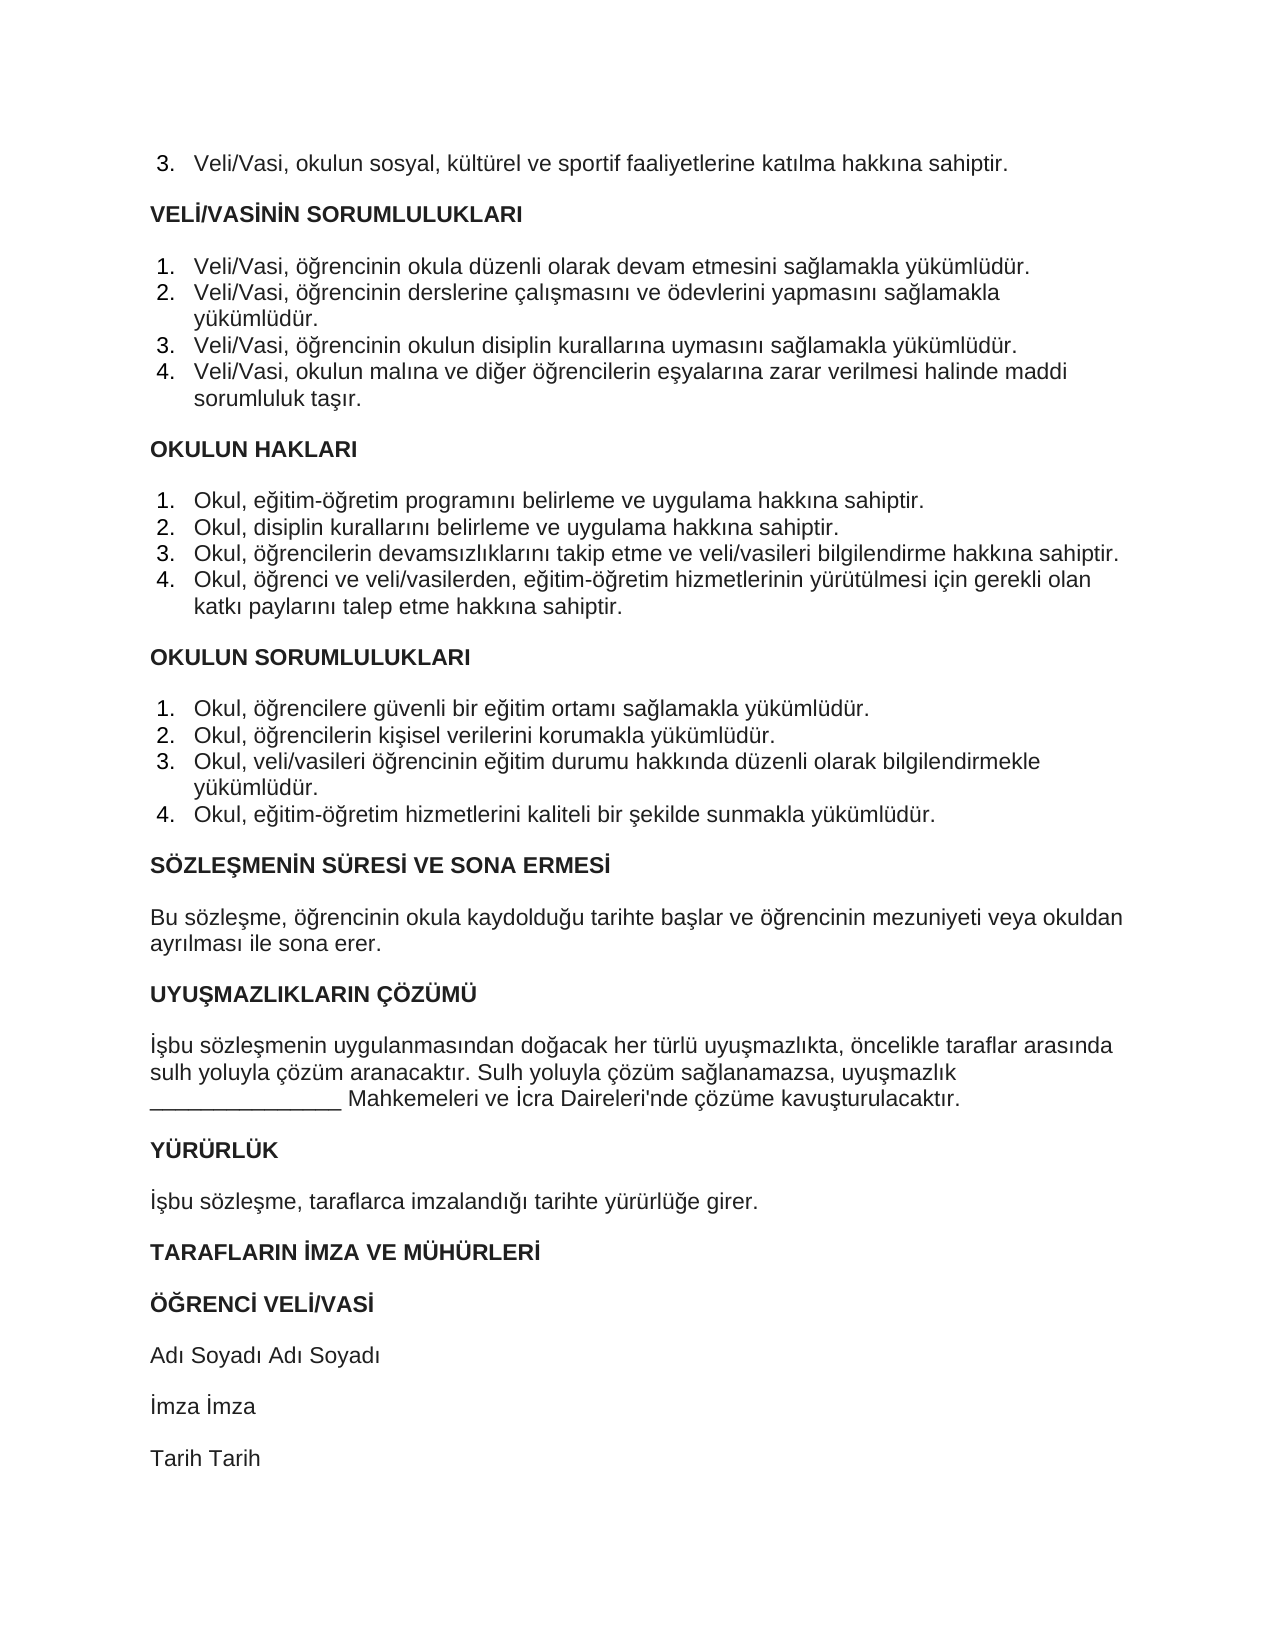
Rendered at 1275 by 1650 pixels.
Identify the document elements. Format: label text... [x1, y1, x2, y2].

list Okul, eğitim-öğretim hizmetlerini kaliteli bir şekilde sunmakla yükümlüdür. [156, 801, 1125, 827]
text SÖZLEŞMENİN SÜRESİ VE SONA ERMESİ [150, 852, 1125, 878]
list Veli/Vasi, öğrencinin derslerine çalışmasını ve ödevlerini yapmasını sağlamakla yükümlüdür. [156, 279, 1125, 332]
list Okul, öğrencilerin kişisel verilerini korumakla yükümlüdür. [156, 722, 1125, 748]
text İmza İmza [150, 1393, 1125, 1420]
list Okul, veli/vasileri öğrencinin eğitim durumu hakkında düzenli olarak bilgilendirmekle yükümlüdür. [156, 748, 1125, 801]
text ÖĞRENCİ VELİ/VASİ [150, 1291, 1125, 1317]
list Veli/Vasi, öğrencinin okulun disiplin kurallarına uymasını sağlamakla yükümlüdür. [156, 332, 1125, 358]
list Okul, disiplin kurallarını belirleme ve uygulama hakkına sahiptir. [156, 513, 1125, 540]
text YÜRÜRLÜK [150, 1137, 1125, 1163]
text Tarih Tarih [150, 1445, 1125, 1471]
text Bu sözleşme, öğrencinin okula kaydolduğu tarihte başlar ve öğrencinin mezuniyeti veya okuldan ayrılması ile sona erer. [150, 903, 1125, 956]
text Adı Soyadı Adı Soyadı [150, 1342, 1125, 1368]
text UYUŞMAZLIKLARIN ÇÖZÜMÜ [150, 981, 1125, 1007]
text OKULUN HAKLARI [150, 436, 1125, 462]
text OKULUN SORUMLULUKLARI [150, 644, 1125, 670]
list Okul, öğrencilere güvenli bir eğitim ortamı sağlamakla yükümlüdür. [156, 695, 1125, 722]
text İşbu sözleşme, taraflarca imzalandığı tarihte yürürlüğe girer. [150, 1188, 1125, 1214]
list Okul, öğrencilerin devamsızlıklarını takip etme ve veli/vasileri bilgilendirme hakkına sahiptir. [156, 540, 1125, 566]
text VELİ/VASİNİN SORUMLULUKLARI [150, 201, 1125, 228]
list Veli/Vasi, okulun sosyal, kültürel ve sportif faaliyetlerine katılma hakkına sahiptir. [156, 150, 1125, 176]
text İşbu sözleşmenin uygulanmasından doğacak her türlü uyuşmazlıkta, öncelikle taraflar arasında sulh yoluyla çözüm aranacaktır. Sulh yoluyla çözüm sağlanamazsa, uyuşmazlık _______________ Mahkemeleri ve İcra Daireleri'nde çözüme kavuşturulacaktır. [150, 1032, 1125, 1112]
list Veli/Vasi, öğrencinin okula düzenli olarak devam etmesini sağlamakla yükümlüdür. [156, 253, 1125, 279]
list Okul, öğrenci ve veli/vasilerden, eğitim-öğretim hizmetlerinin yürütülmesi için gerekli olan katkı paylarını talep etme hakkına sahiptir. [156, 566, 1125, 619]
list Okul, eğitim-öğretim programını belirleme ve uygulama hakkına sahiptir. [156, 487, 1125, 513]
list Veli/Vasi, okulun malına ve diğer öğrencilerin eşyalarına zarar verilmesi halinde maddi sorumluluk taşır. [156, 358, 1125, 411]
text TARAFLARIN İMZA VE MÜHÜRLERİ [150, 1239, 1125, 1266]
